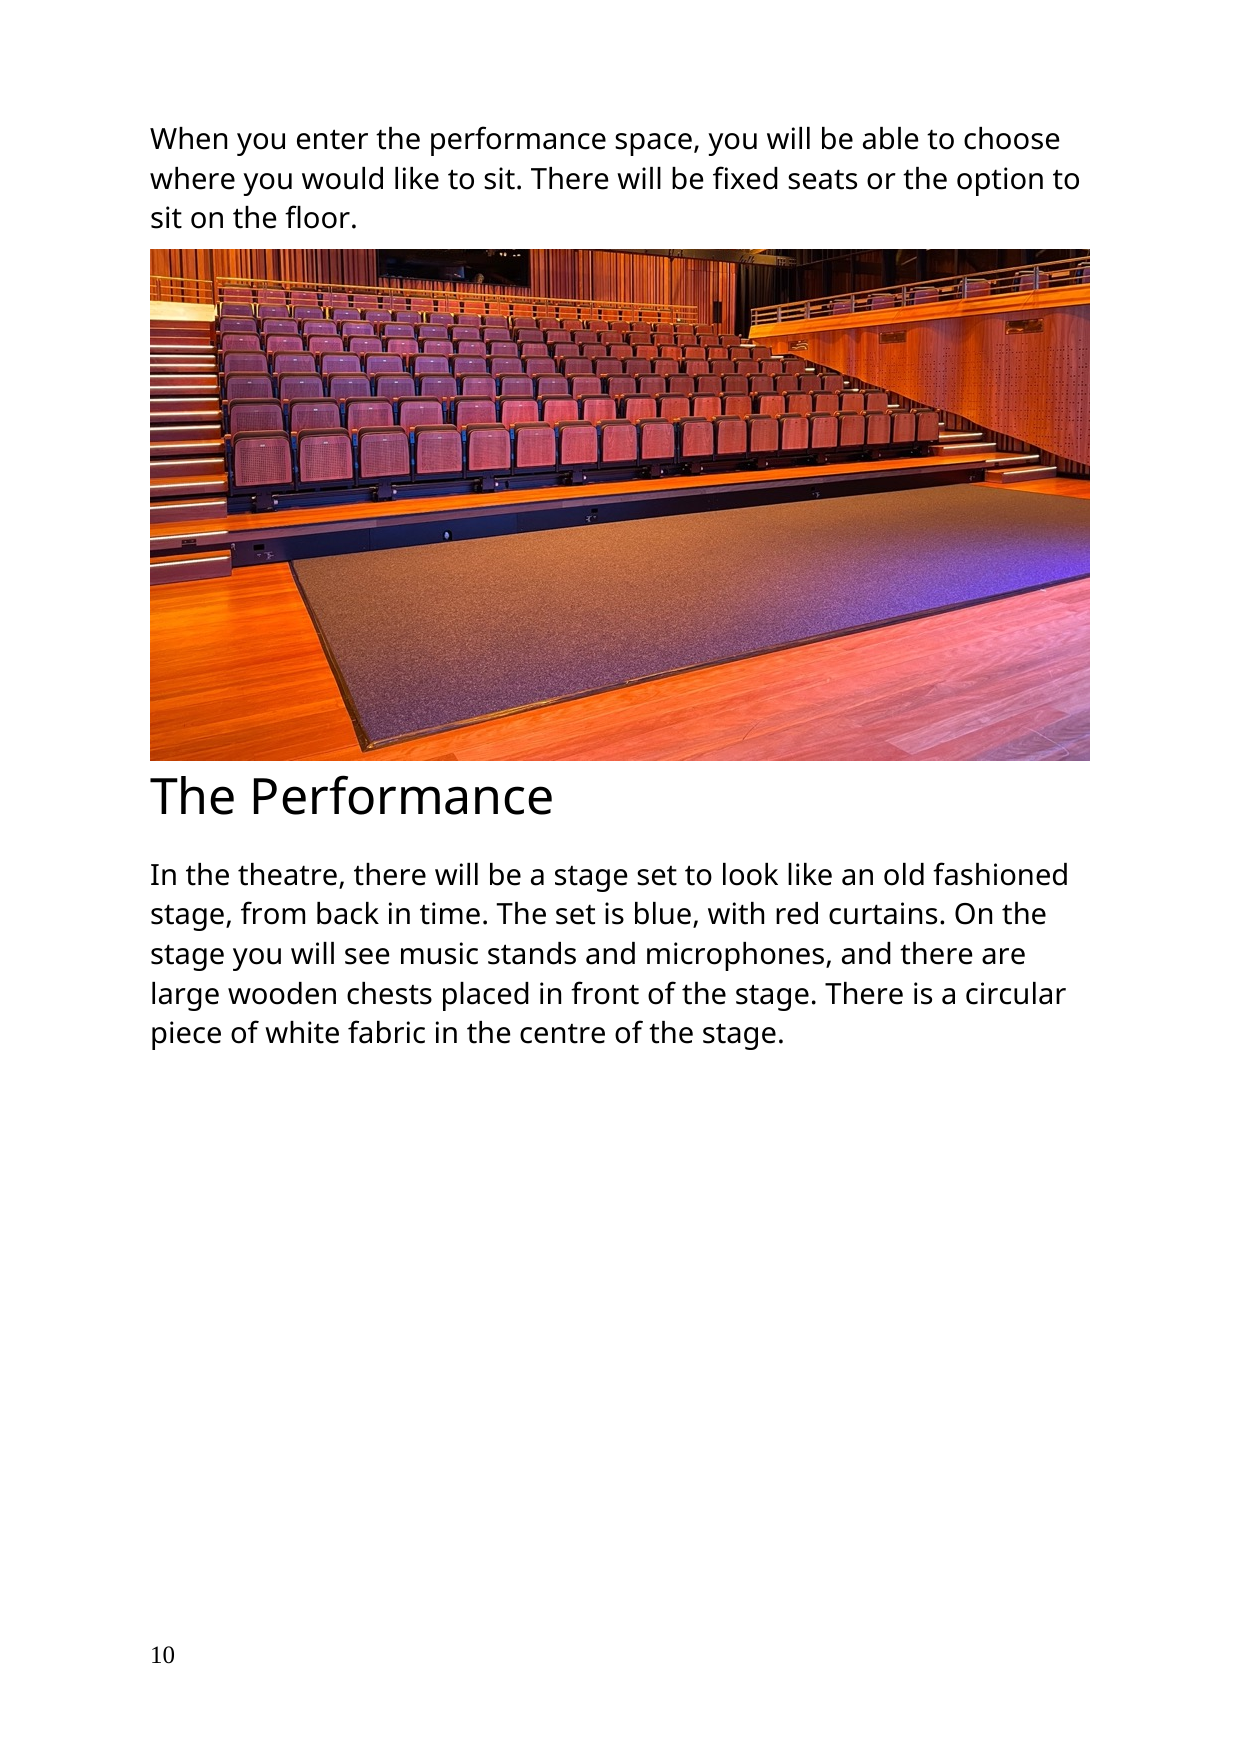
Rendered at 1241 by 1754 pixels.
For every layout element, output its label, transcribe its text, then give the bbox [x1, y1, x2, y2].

text When you enter the performance space, you will be able to choose where you would like to sit. There will be fixed seats or the option to sit on the floor. [150, 118, 1090, 237]
text The Performance [150, 761, 1090, 829]
picture [150, 249, 1090, 761]
text In the theatre, there will be a stage set to look like an old fashioned stage, from back in time. The set is blue, with red curtains. On the stage you will see music stands and microphones, and there are large wooden chests placed in front of the stage. There is a circular piece of white fabric in the centre of the stage. [150, 854, 1090, 1052]
